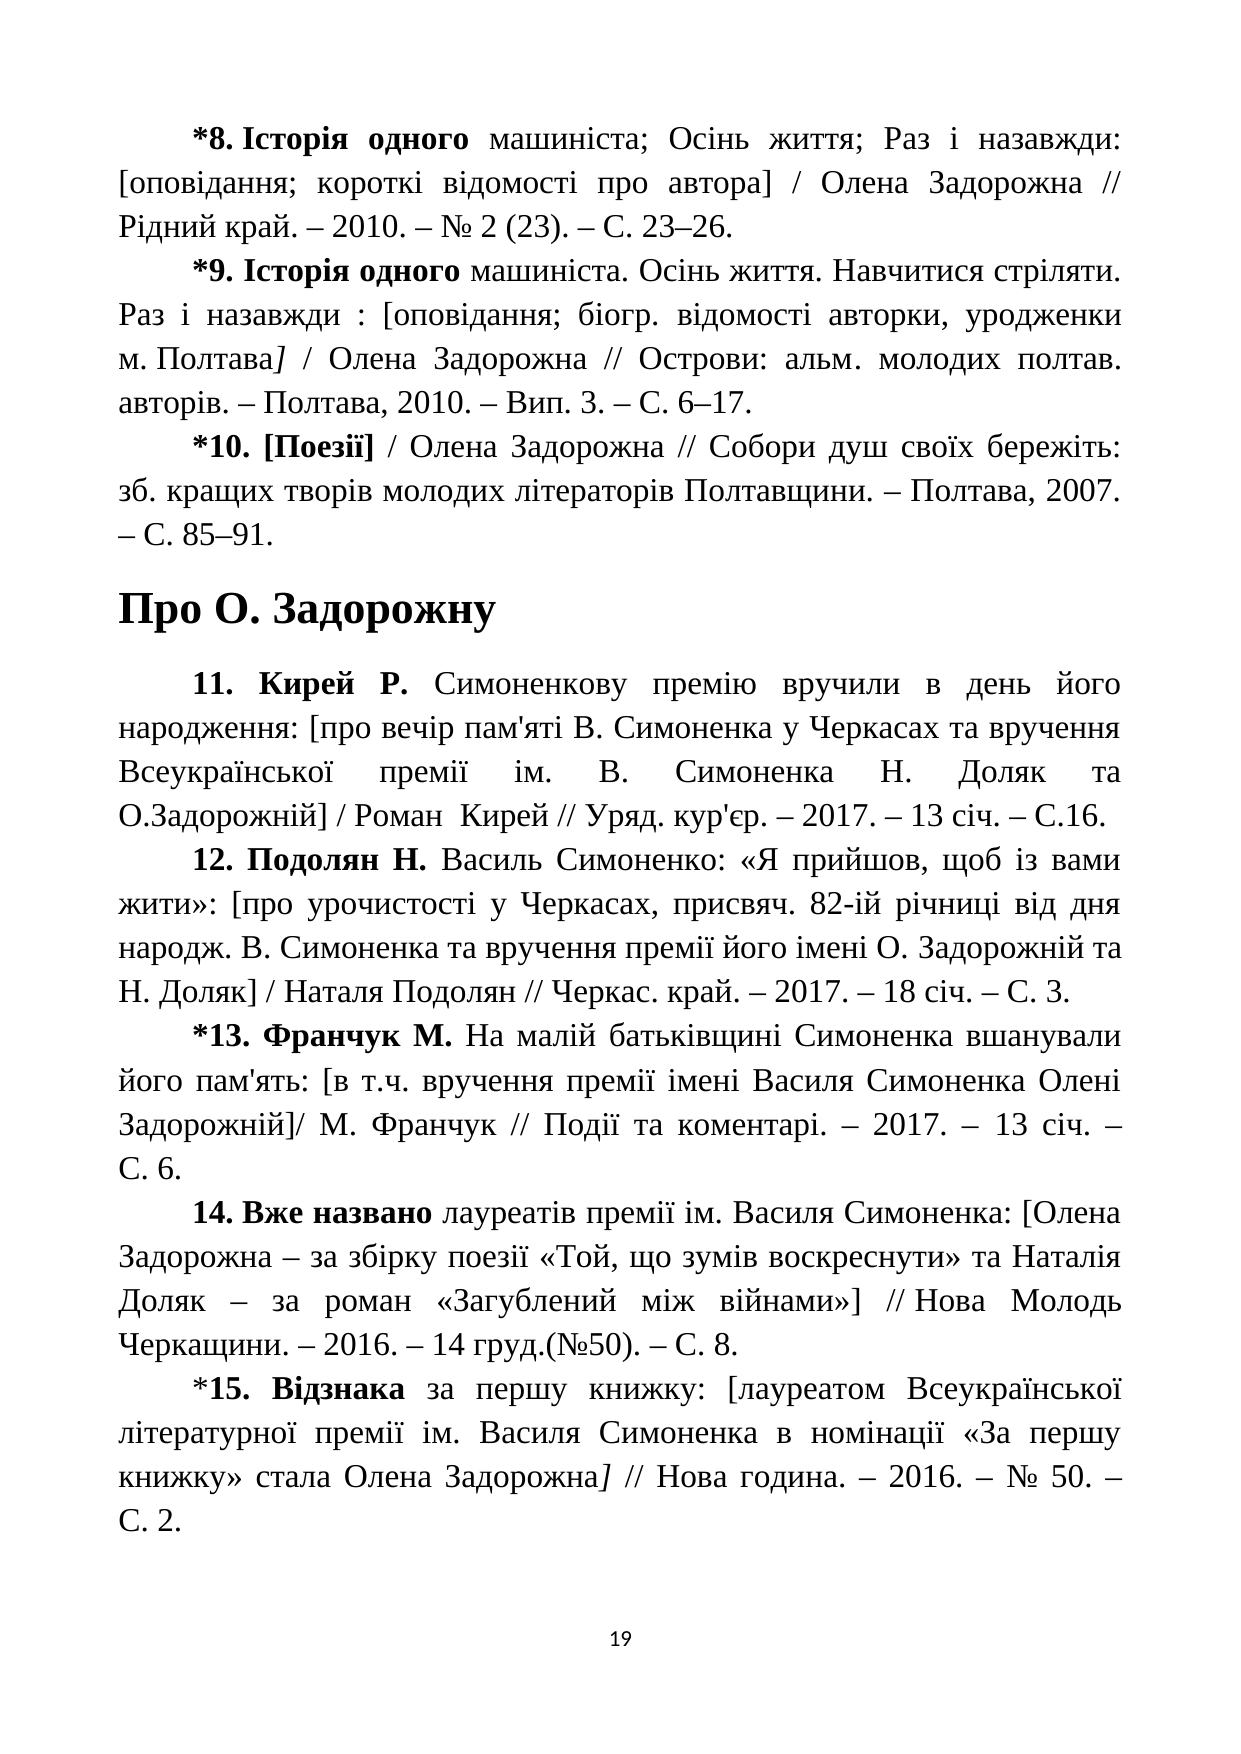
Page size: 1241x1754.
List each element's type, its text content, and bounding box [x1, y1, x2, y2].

text *10. [Поезії] / Олена Задорожна // Собори душ своїх бережіть: зб. кращих творів молодих літераторів Полтавщини. – Полтава, 2007. – С. 85–91. [118, 427, 1122, 553]
text *8. Історія одного машиніста; Осінь життя; Раз і назавжди: [оповідання; короткі відомості про автора] / Олена Задорожна // Рідний край. – 2010. – № 2 (23). – С. 23–26. [118, 118, 1122, 244]
text 12. Подолян Н. Василь Симоненко: «Я прийшов, щоб із вами жити»: [про урочистості у Черкасах, присвяч. 82-ій річниці від дня народж. В. Симоненка та вручення премії його імені О. Задорожній та Н. Доляк] / Наталя Подолян // Черкас. край. – 2017. – 18 січ. – С. 3. [118, 839, 1122, 1010]
text 11. Кирей Р. Симоненкову премію вручили в день його народження: [про вечір пам'яті В. Симоненка у Черкасах та вручення Всеукраїнської премії ім. В. Симоненка Н. Доляк та О.Задорожній] / Роман Кирей // Уряд. кур'єр. – 2017. – 13 січ. – С.16. [118, 663, 1122, 834]
text 14. Вже названо лауреатів премії ім. Василя Симоненка: [Олена Задорожна – за збірку поезії «Той, що зумів воскреснути» та Наталія Доляк – за роман «Загублений між війнами»] // Нова Молодь Черкащини. – 2016. – 14 груд.(№50). – С. 8. [118, 1192, 1122, 1362]
text *13. Франчук М. На малій батьківщині Симоненка вшанували його пам'ять: [в т.ч. вручення премії імені Василя Симоненка Олені Задорожній]/ М. Франчук // Події та коментарі. – 2017. – 13 січ. – С. 6. [118, 1016, 1122, 1186]
text Про О. Задорожну [118, 581, 1122, 633]
text *9. Історія одного машиніста. Осінь життя. Навчитися стріляти. Раз і назавжди : [оповідання; біогр. відомості авторки, уродженки м. Полтава] / Олена Задорожна // Острови: альм. молодих полтав. авторів. – Полтава, 2010. – Вип. 3. – С. 6–17. [118, 250, 1122, 421]
text *15. Відзнака за першу книжку: [лауреатом Всеукраїнської літературної премії ім. Василя Симоненка в номінації «За першу книжку» стала Олена Задорожна] // Нова година. – 2016. – № 50. – С. 2. [118, 1368, 1122, 1539]
